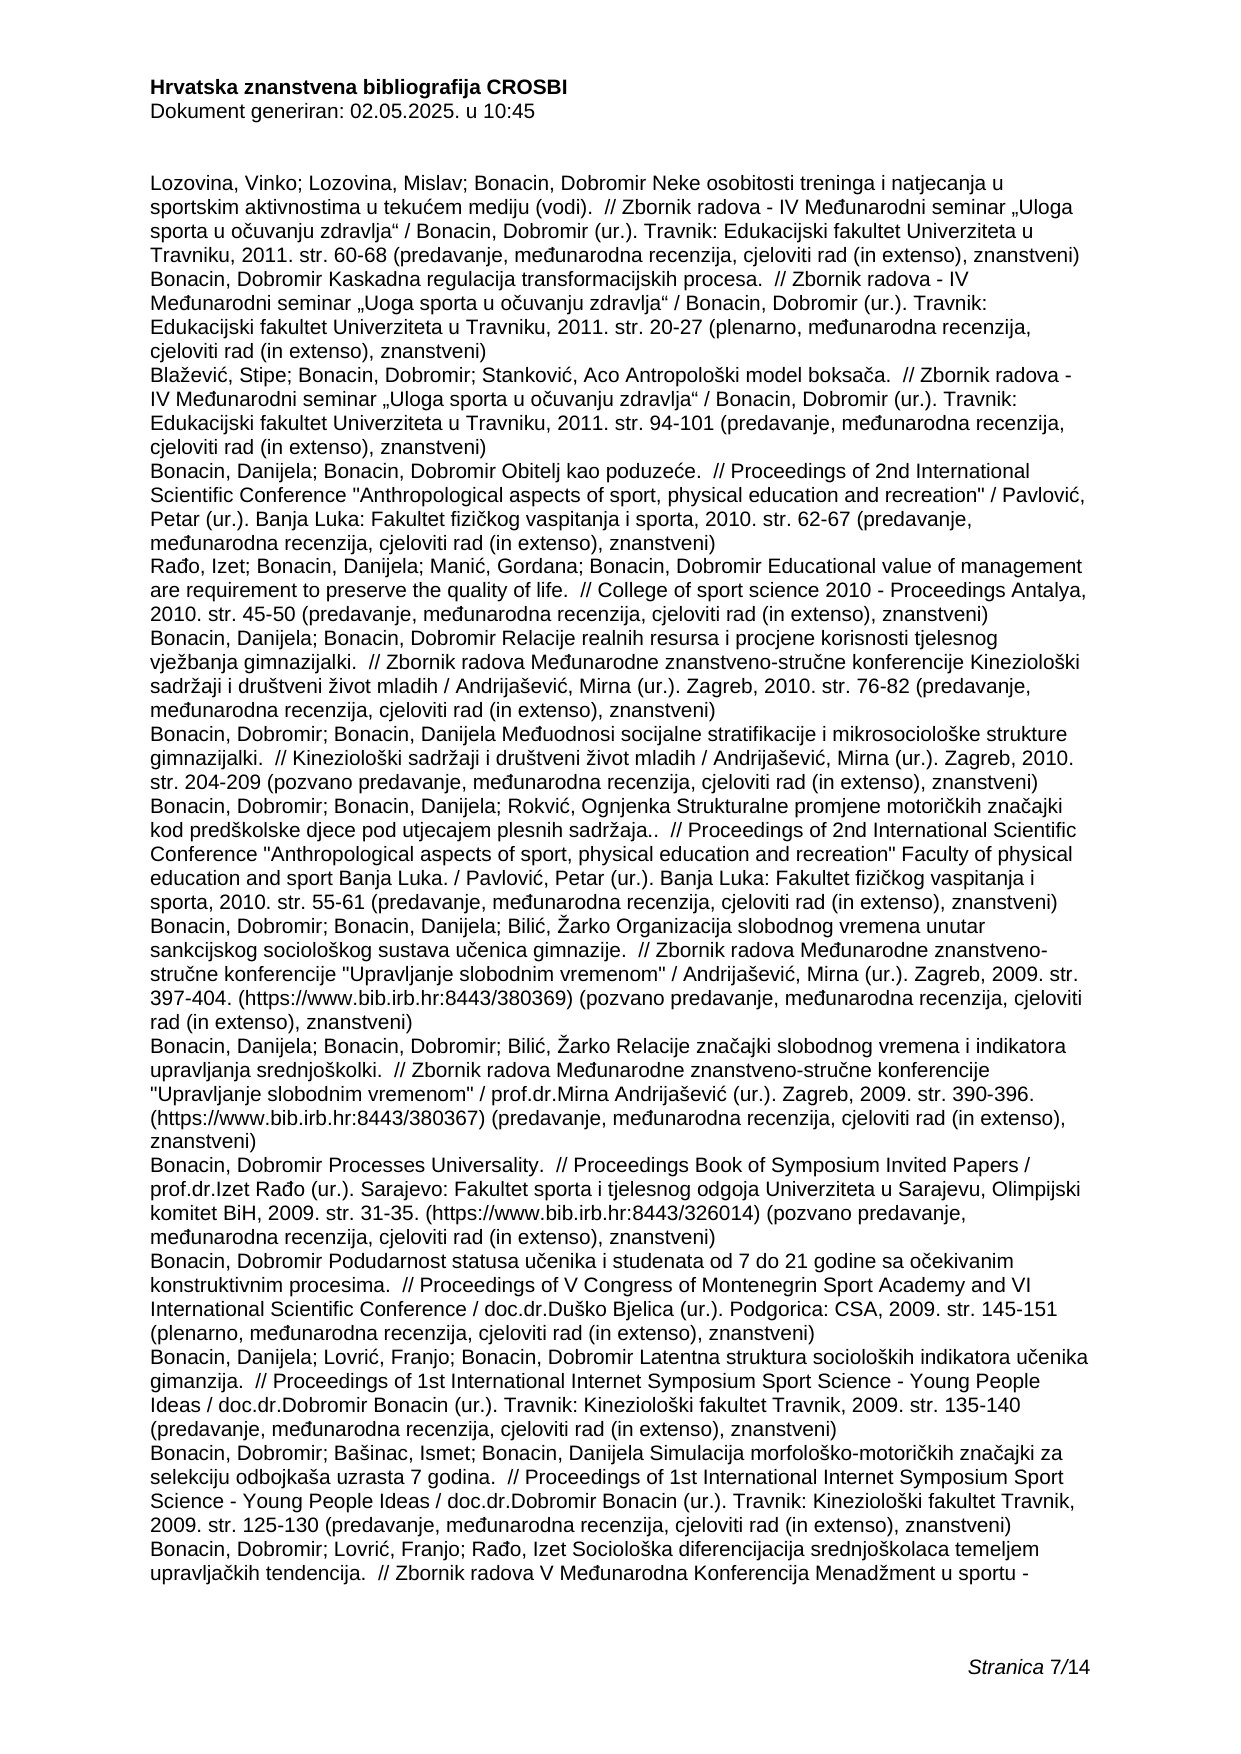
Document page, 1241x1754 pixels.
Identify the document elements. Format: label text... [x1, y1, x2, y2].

text Bonacin, Dobromir; Bašinac, Ismet; Bonacin, Danijela [150, 1441, 1090, 1537]
text Bonacin, Danijela; Bonacin, Dobromir [150, 458, 1090, 554]
text Bonacin, Dobromir [150, 1249, 1090, 1345]
text Lozovina, Vinko; Lozovina, Mislav; Bonacin, Dobromir [150, 171, 1090, 267]
text Bonacin, Dobromir [150, 1153, 1090, 1249]
text Bonacin, Danijela; Bonacin, Dobromir; Bilić, Žarko [150, 1033, 1090, 1153]
text Rađo, Izet; Bonacin, Danijela; Manić, Gordana; Bonacin, Dobromir [150, 554, 1090, 626]
text Bonacin, Dobromir; Bonacin, Danijela [150, 722, 1090, 794]
text Bonacin, Dobromir; Bonacin, Danijela; Bilić, Žarko [150, 914, 1090, 1033]
text Bonacin, Danijela; Lovrić, Franjo; Bonacin, Dobromir [150, 1345, 1090, 1441]
text Bonacin, Dobromir [150, 267, 1090, 363]
text Bonacin, Dobromir; Bonacin, Danijela; Rokvić, Ognjenka [150, 794, 1090, 914]
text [150, 1537, 1090, 1584]
text Blažević, Stipe; Bonacin, Dobromir; Stanković, Aco [150, 363, 1090, 458]
text Bonacin, Danijela; Bonacin, Dobromir [150, 626, 1090, 722]
